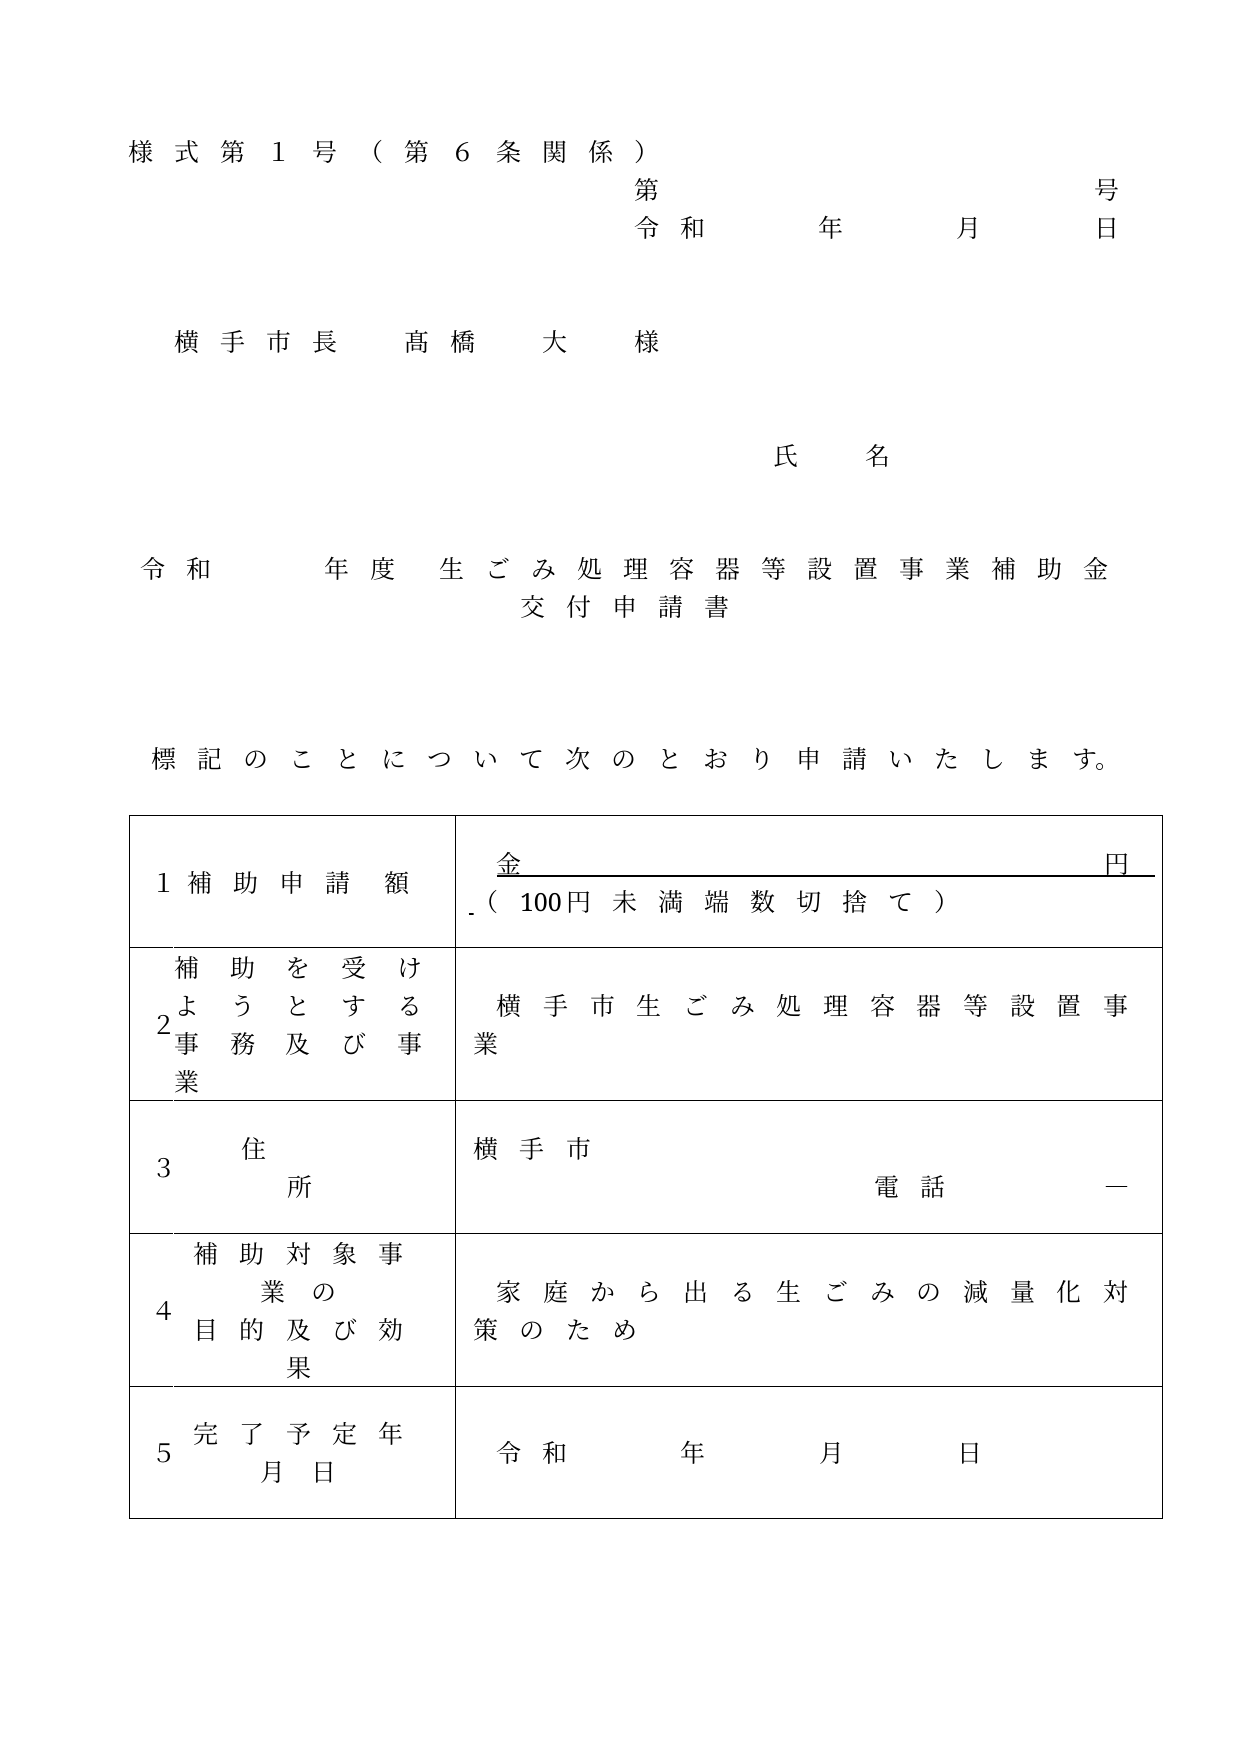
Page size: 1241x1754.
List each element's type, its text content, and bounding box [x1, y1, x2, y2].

table_cell ２ [130, 948, 173, 1100]
table_cell 横手市生ごみ処理容器等設置事業 [456, 948, 1162, 1100]
text 令和 年度 生ごみ処理容器等設置事業補助金交付申請書 [128, 549, 1141, 625]
table_cell 住所 [174, 1101, 455, 1233]
text 氏 名 [128, 436, 1140, 473]
table_cell 横手市 電話 ― [456, 1101, 1162, 1233]
text 令和 年 月 日 [128, 208, 1140, 246]
table_cell 家庭から出る生ごみの減量化対策のため [456, 1234, 1162, 1386]
table_cell 補助を受けようとする事務及び事業 [174, 948, 455, 1100]
text 第 号 [128, 170, 1140, 208]
table_header 金 円（100円未満端数切捨て） [456, 816, 1162, 947]
text 様式第１号（第６条関係） [128, 132, 1097, 170]
table_header １ [130, 816, 173, 947]
table_cell 完了予定年月日 [174, 1387, 455, 1517]
table_header 補助申請額 [174, 816, 455, 947]
table_cell ５ [130, 1387, 173, 1517]
table_cell 補助対象事業の 目的及び効果 [174, 1234, 455, 1386]
table_cell 令和 年 月 日 [456, 1387, 1162, 1517]
table_cell ３ [130, 1101, 173, 1233]
table_cell ４ [130, 1234, 173, 1386]
text 標記のことについて次のとおり申請いたします。 [128, 739, 1141, 777]
text 横手市長 髙橋 大 様 [128, 322, 1141, 360]
